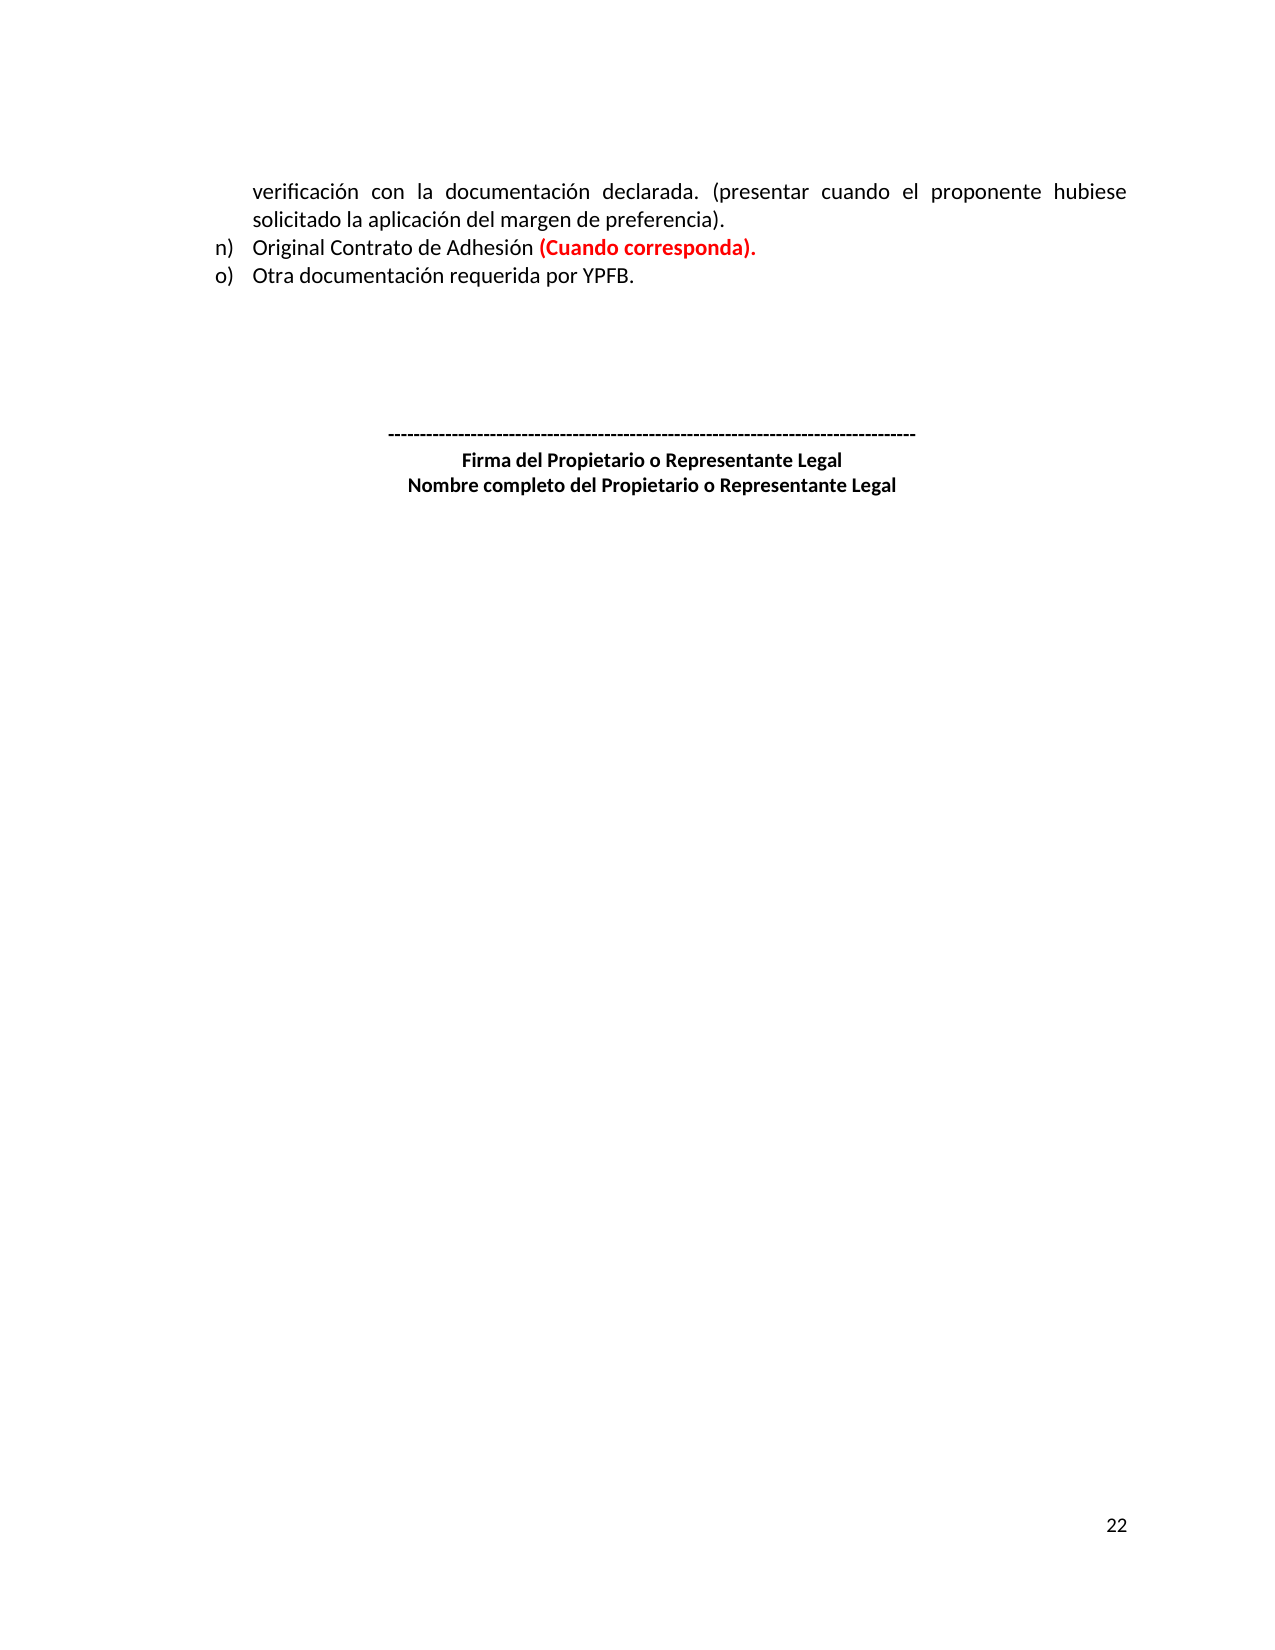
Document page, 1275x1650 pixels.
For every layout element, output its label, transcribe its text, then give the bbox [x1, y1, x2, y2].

text Nombre completo del Propietario o Representante Legal [177, 472, 1127, 498]
list Original Contrato de Adhesión (Cuando corresponda). [215, 233, 1127, 261]
text Firma del Propietario o Representante Legal [177, 447, 1127, 472]
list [215, 177, 1127, 233]
list Otra documentación requerida por YPFB. [215, 261, 1127, 289]
text ----------------------------------------------------------------------------------- [177, 422, 1127, 447]
